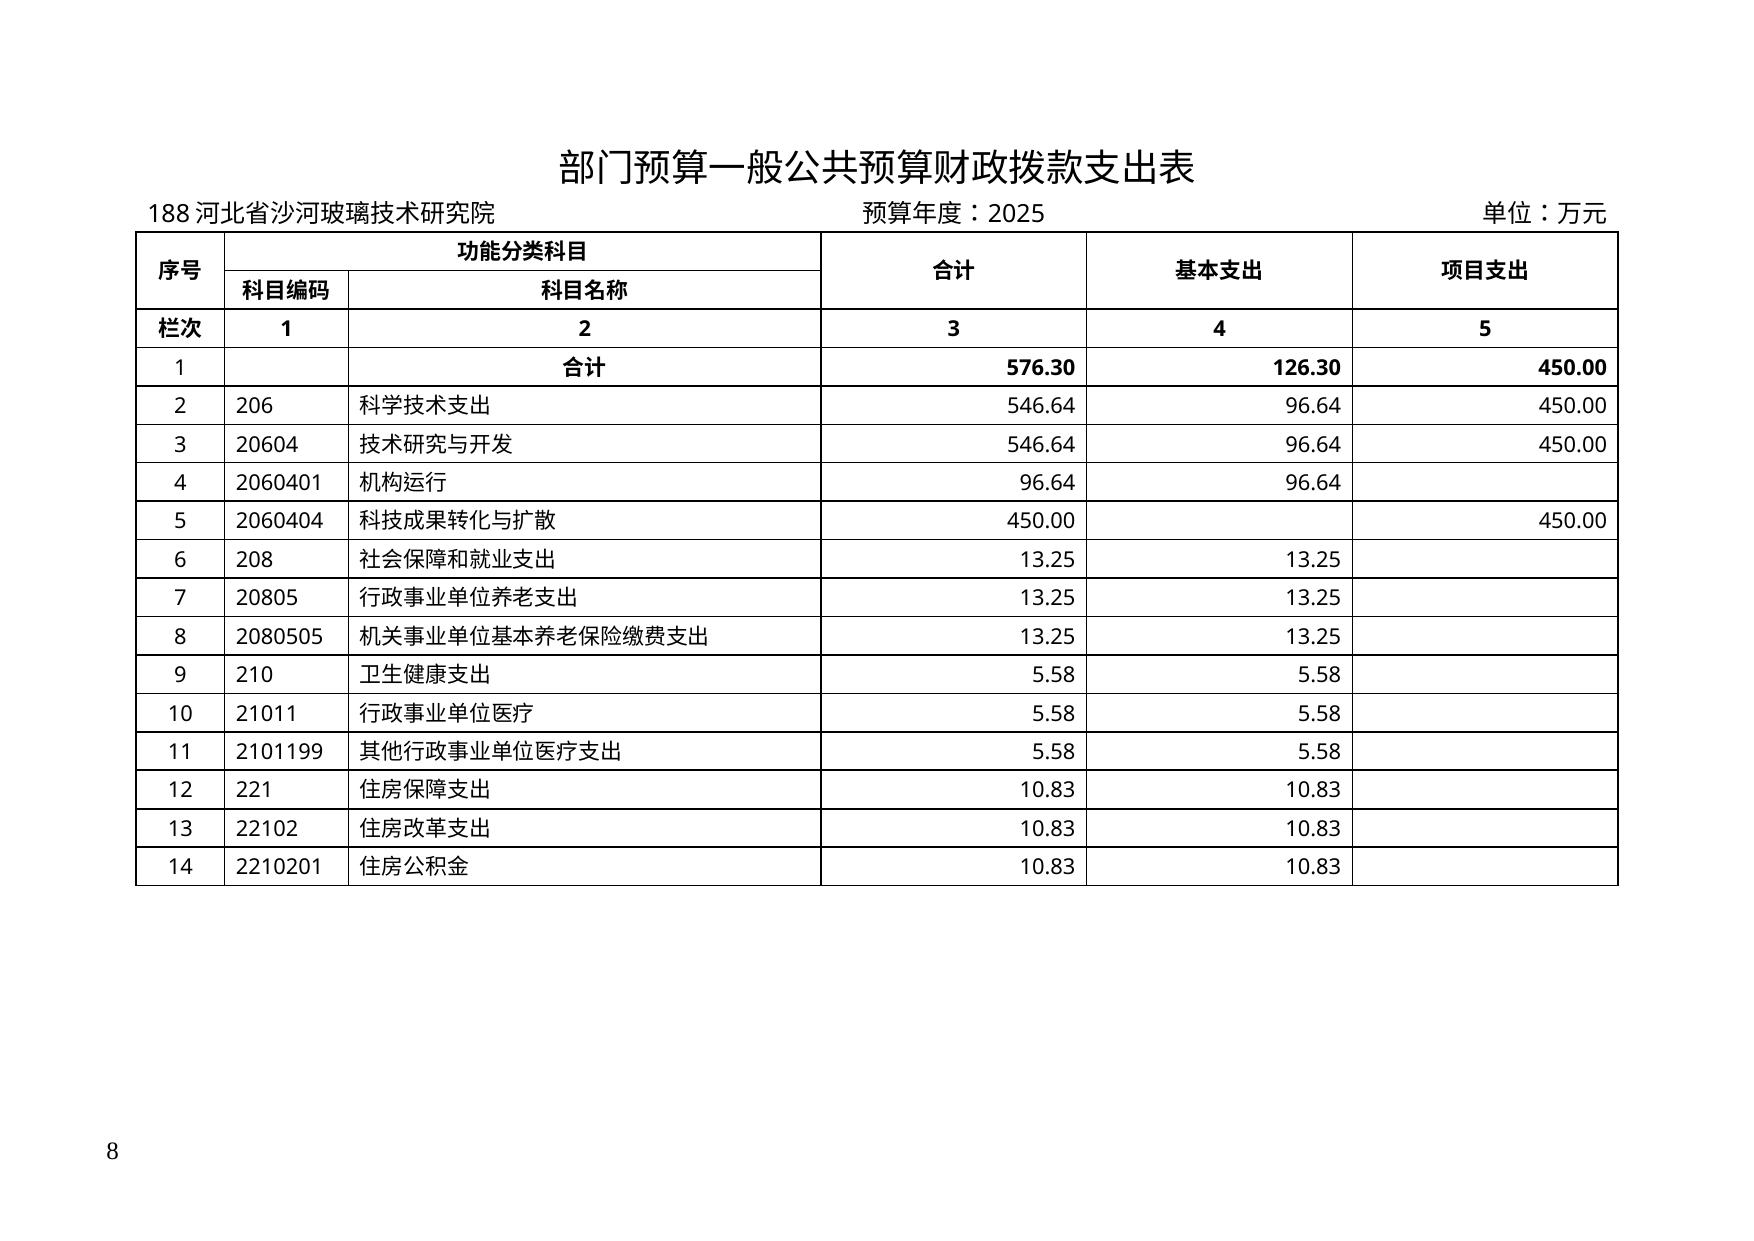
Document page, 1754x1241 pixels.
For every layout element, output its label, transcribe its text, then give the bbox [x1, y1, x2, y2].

table_cell 5.58 [822, 694, 1086, 731]
table_cell 1 [137, 348, 224, 385]
table_cell 10.83 [822, 771, 1086, 808]
table_cell 20604 [225, 425, 348, 462]
table_cell 机关事业单位基本养老保险缴费支出 [349, 617, 820, 654]
table_cell 13.25 [822, 540, 1086, 577]
table_cell 4 [1087, 310, 1352, 347]
table_cell [225, 348, 348, 385]
table_cell 住房公积金 [349, 848, 820, 885]
table_cell [1353, 848, 1617, 885]
table_cell 栏次 [137, 310, 224, 347]
table_cell 科学技术支出 [349, 387, 820, 423]
table_header 单位：万元 [1087, 195, 1617, 231]
table_cell 13.25 [822, 617, 1086, 654]
table_cell 96.64 [1087, 463, 1352, 500]
table_cell 5 [1353, 310, 1617, 347]
table_cell 科技成果转化与扩散 [349, 502, 820, 539]
table_cell 1 [225, 310, 348, 347]
table_cell 5.58 [822, 733, 1086, 769]
table_cell 21011 [225, 694, 348, 731]
table_cell 6 [137, 540, 224, 577]
table_cell [1353, 656, 1617, 692]
table_cell 5.58 [1087, 656, 1352, 692]
table_cell 450.00 [1353, 502, 1617, 539]
table_cell 221 [225, 771, 348, 808]
table_cell 10.83 [822, 810, 1086, 846]
table_cell 11 [137, 733, 224, 769]
table_cell 96.64 [1087, 387, 1352, 423]
table_cell 576.30 [822, 348, 1086, 385]
table_cell 住房保障支出 [349, 771, 820, 808]
table_cell 5.58 [822, 656, 1086, 692]
table_cell 20805 [225, 579, 348, 616]
table_cell [1087, 502, 1352, 539]
table_cell 10.83 [1087, 771, 1352, 808]
table_cell 卫生健康支出 [349, 656, 820, 692]
table_cell [1353, 771, 1617, 808]
table_cell [1353, 463, 1617, 500]
table_cell 546.64 [822, 387, 1086, 423]
table_header 预算年度：2025 [822, 195, 1086, 231]
table_cell 208 [225, 540, 348, 577]
table_cell 合计 [349, 348, 820, 385]
table_cell 合计 [822, 233, 1086, 308]
table_cell 2080505 [225, 617, 348, 654]
table_cell 22102 [225, 810, 348, 846]
table_cell 14 [137, 848, 224, 885]
table_cell 5 [137, 502, 224, 539]
table_cell [1353, 579, 1617, 616]
table_cell 科目编码 [225, 271, 348, 308]
table_cell 13.25 [1087, 579, 1352, 616]
table_cell 技术研究与开发 [349, 425, 820, 462]
table_cell 2 [349, 310, 820, 347]
table_cell 8 [137, 617, 224, 654]
table_cell 科目名称 [349, 271, 820, 308]
table_cell [1353, 694, 1617, 731]
table_cell 96.64 [822, 463, 1086, 500]
table_cell 2101199 [225, 733, 348, 769]
table_cell 450.00 [1353, 387, 1617, 423]
table_cell 12 [137, 771, 224, 808]
table_cell 10.83 [1087, 810, 1352, 846]
table_cell 项目支出 [1353, 233, 1617, 308]
table_cell 基本支出 [1087, 233, 1352, 308]
table_cell 13 [137, 810, 224, 846]
table_cell 126.30 [1087, 348, 1352, 385]
table_cell 9 [137, 656, 224, 692]
table_cell 5.58 [1087, 694, 1352, 731]
table_cell 450.00 [1353, 425, 1617, 462]
table_cell 3 [822, 310, 1086, 347]
table_cell 行政事业单位养老支出 [349, 579, 820, 616]
table_cell 546.64 [822, 425, 1086, 462]
table_cell [1353, 733, 1617, 769]
table_cell 450.00 [1353, 348, 1617, 385]
table_cell 7 [137, 579, 224, 616]
table_cell [1353, 810, 1617, 846]
table_cell 5.58 [1087, 733, 1352, 769]
table_cell 住房改革支出 [349, 810, 820, 846]
table_cell [1353, 617, 1617, 654]
text 部门预算一般公共预算财政拨款支出表 [106, 142, 1648, 193]
table_cell 行政事业单位医疗 [349, 694, 820, 731]
table_cell 4 [137, 463, 224, 500]
table_cell 10.83 [1087, 848, 1352, 885]
table_cell 10.83 [822, 848, 1086, 885]
table_cell 450.00 [822, 502, 1086, 539]
table_cell 2060404 [225, 502, 348, 539]
table_cell 13.25 [1087, 617, 1352, 654]
table_cell 206 [225, 387, 348, 423]
table_cell 2060401 [225, 463, 348, 500]
table_cell 机构运行 [349, 463, 820, 500]
table_cell 功能分类科目 [225, 233, 820, 270]
table_cell 10 [137, 694, 224, 731]
table_cell 社会保障和就业支出 [349, 540, 820, 577]
table_cell 2 [137, 387, 224, 423]
table_header 188河北省沙河玻璃技术研究院 [137, 195, 820, 231]
table_cell 210 [225, 656, 348, 692]
table_cell 13.25 [1087, 540, 1352, 577]
table_cell 其他行政事业单位医疗支出 [349, 733, 820, 769]
table_cell 序号 [137, 233, 224, 308]
table_cell 13.25 [822, 579, 1086, 616]
table_cell [1353, 540, 1617, 577]
table_cell 2210201 [225, 848, 348, 885]
table_cell 96.64 [1087, 425, 1352, 462]
table_cell 3 [137, 425, 224, 462]
